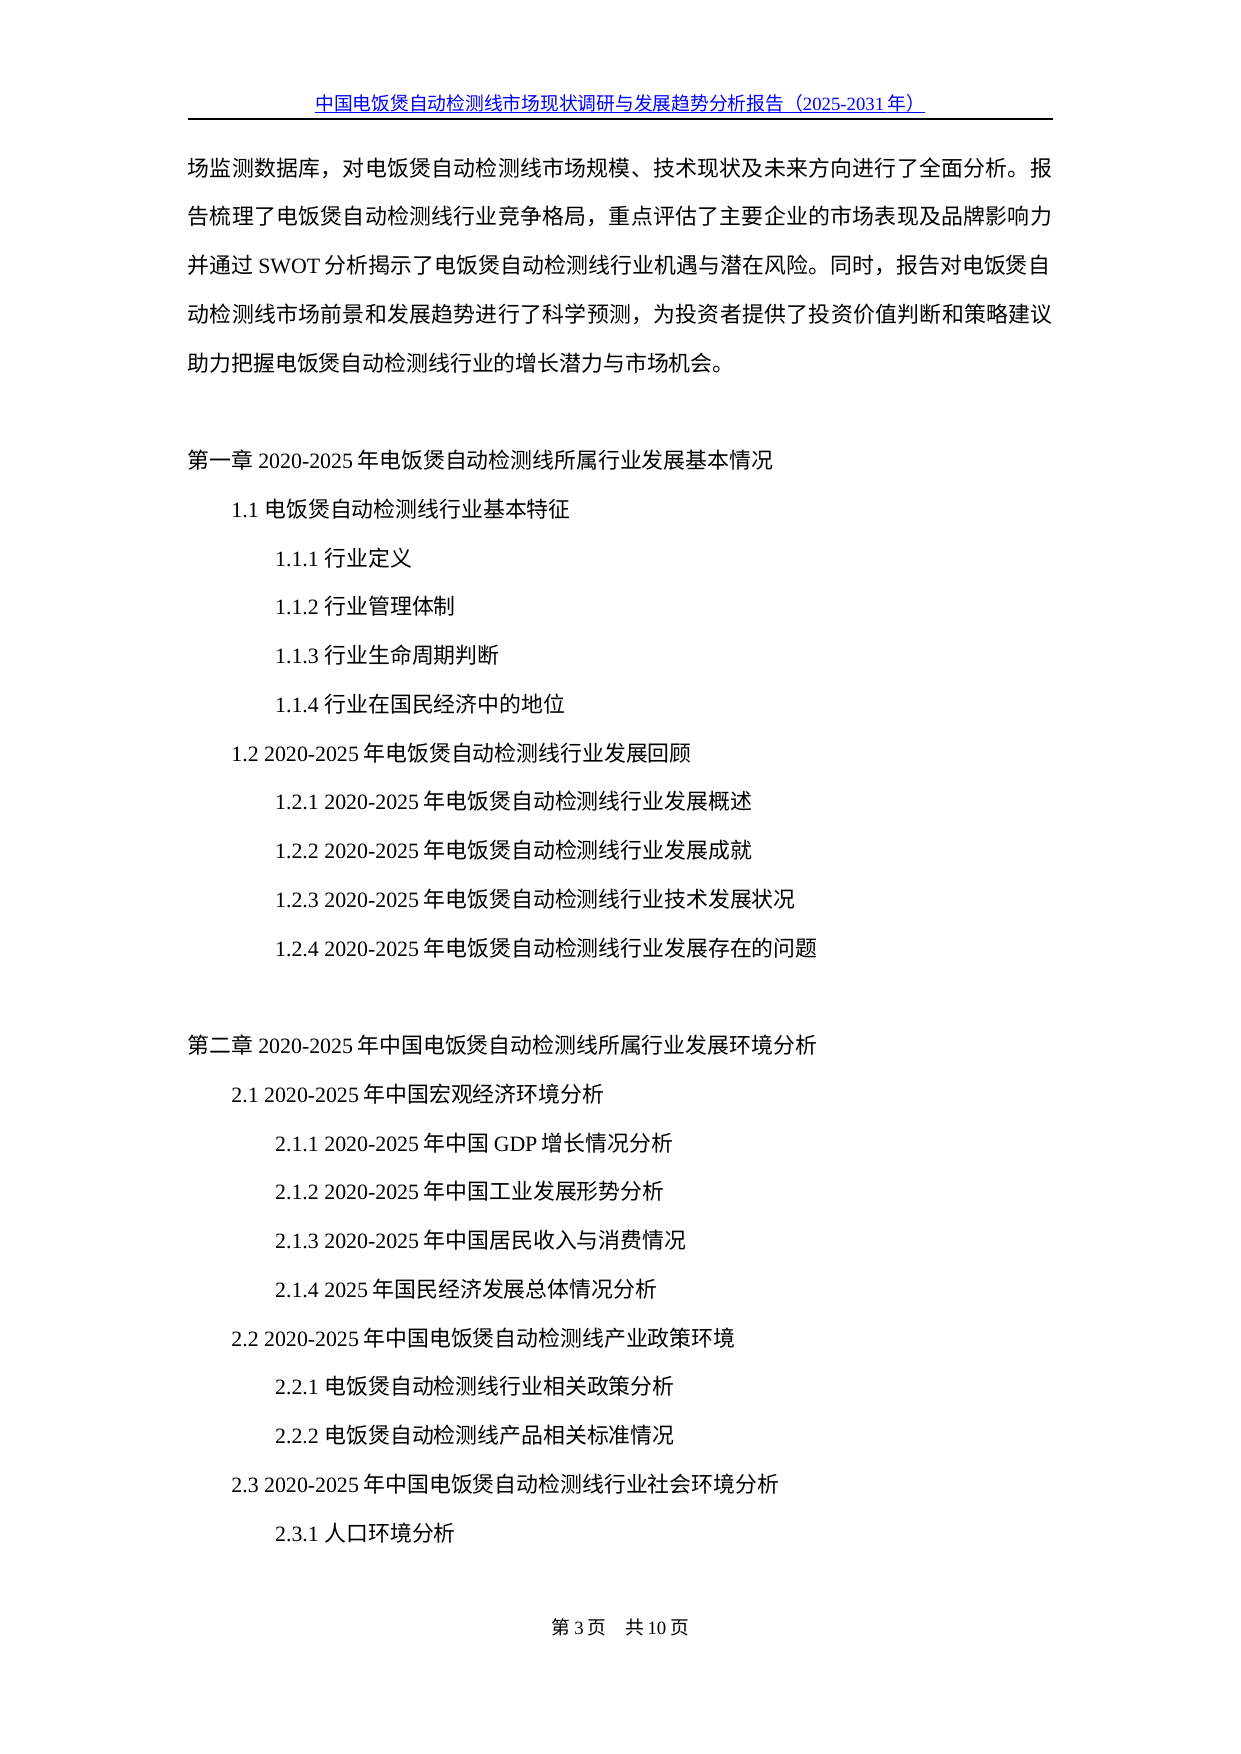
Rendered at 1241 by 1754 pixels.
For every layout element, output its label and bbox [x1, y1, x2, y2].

text [187, 150, 1053, 1548]
